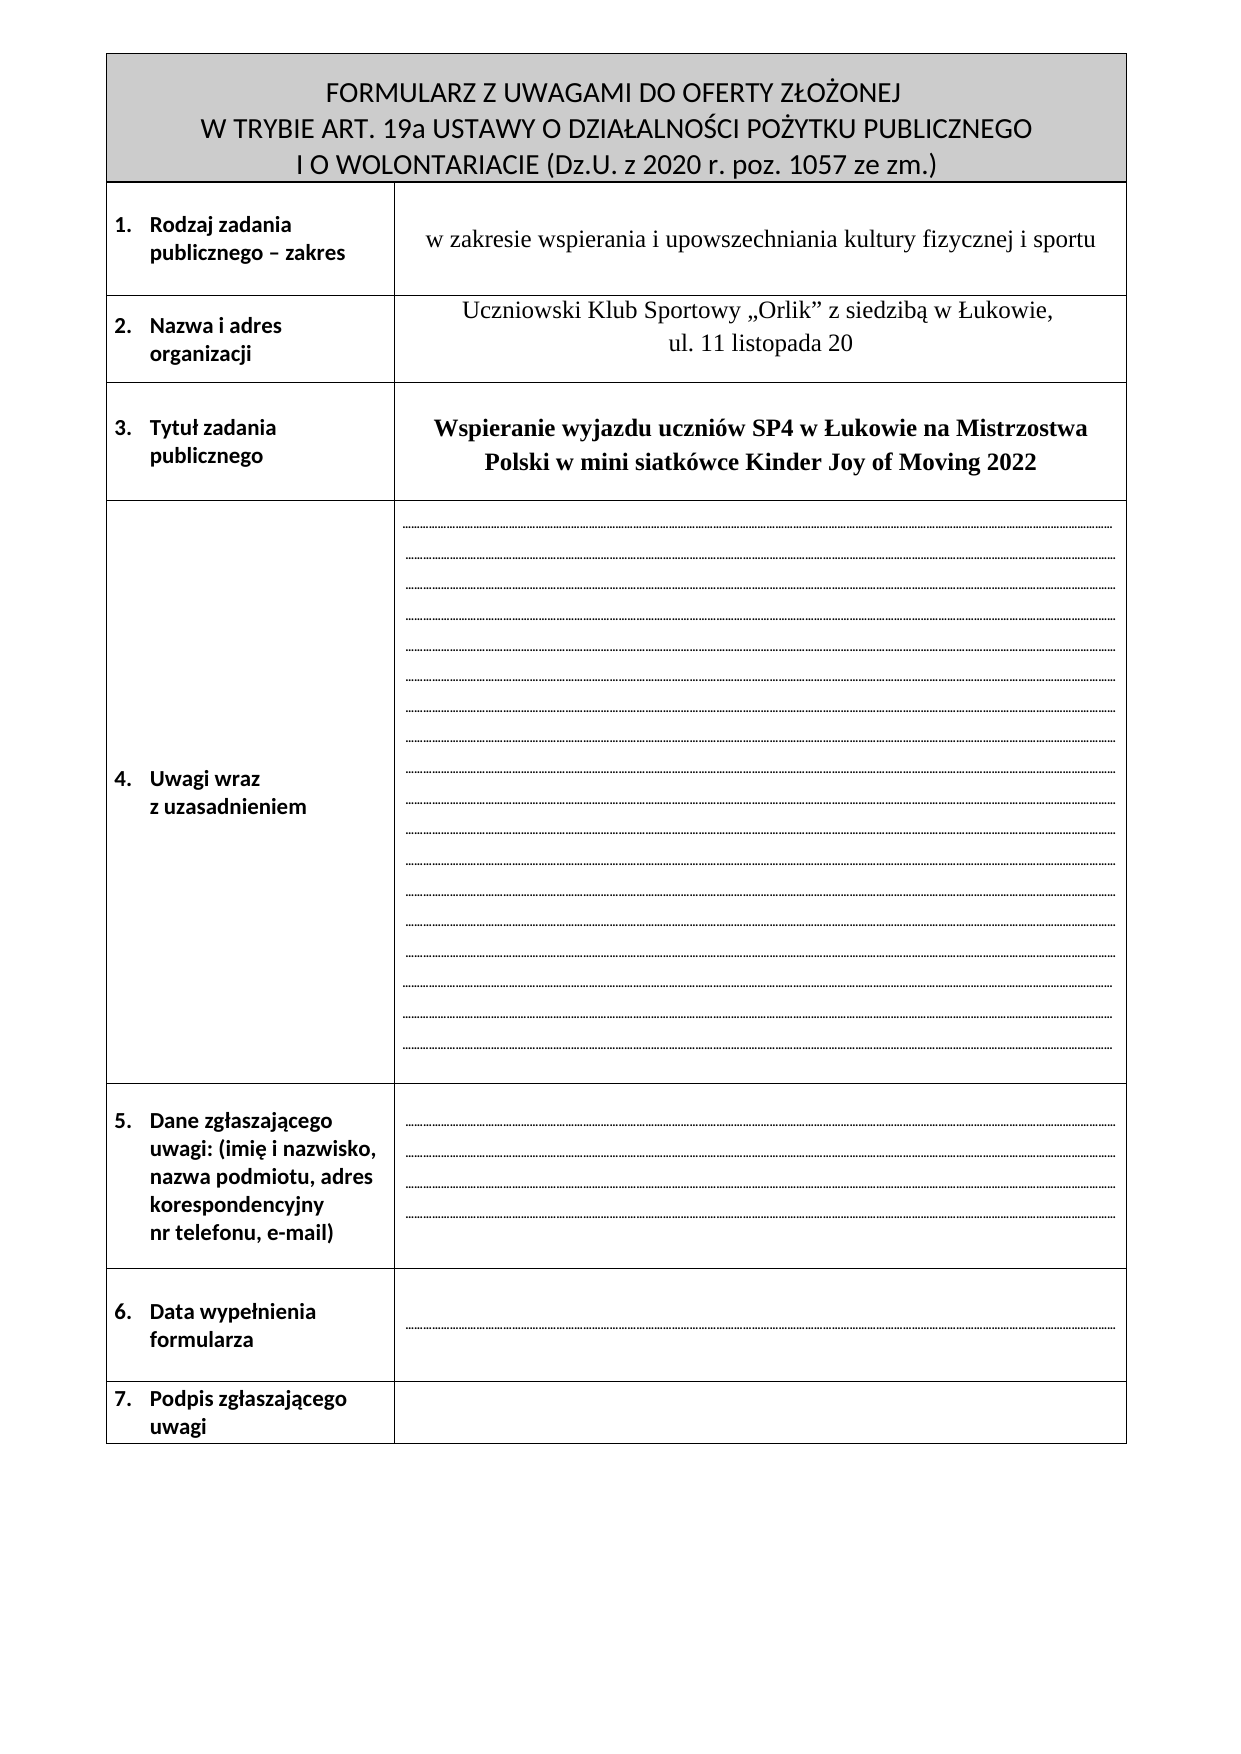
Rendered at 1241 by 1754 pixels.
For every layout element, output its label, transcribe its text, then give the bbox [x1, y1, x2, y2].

table_cell Uwagi wraz z uzasadnieniem [107, 501, 394, 1083]
table_cell Podpis zgłaszającego uwagi [107, 1382, 394, 1443]
table_header FORMULARZ Z UWAGAMI DO OFERTY ZŁOŻONEJ W TRYBIE ART. 19a USTAWY O DZIAŁALNOŚCI POŻYTKU PUBLICZNEGO I O WOLONTARIACIE (Dz.U. z 2020 r. poz. 1057 ze zm.) [107, 54, 1126, 181]
table_cell w zakresie wspierania i upowszechniania kultury fizycznej i sportu [395, 183, 1126, 294]
table_cell Data wypełnienia formularza [107, 1269, 149, 1381]
table_cell Nazwa i adres organizacji [107, 296, 394, 382]
table_cell …………………………………………………………………………………………………………………………………………………………………………………………………………………… [395, 1269, 1126, 1381]
table_cell Tytuł zadania publicznego [107, 383, 394, 500]
table_cell Uczniowski Klub Sportowy „Orlik” z siedzibą w Łukowie, ul. 11 listopada 20 [395, 296, 1126, 382]
table_cell Dane zgłaszającego uwagi: (imię i nazwisko, nazwa podmiotu, adres korespondencyjny nr telefonu, e-mail) [107, 1084, 394, 1268]
table_cell …………………………………………………………………………………………………………………………………………………………………………………………………………………… …………………………………………………………………………………………………………………………………………………………………………………………………………………… …………………………………………………………………………………………………………………………………………………………………………………………………………………… …………………………………………………………………………………………………………………………………………………………………………………………………………………… …………………………………………………………………………………………………………………………………………………………………………………………………………………… …………………………………………………………………………………………………………………………………………………………………………………………………………………… …………………………………………………………………………………………………………………………………………………………………………………………………………………… …………………………………………………………………………………………………………………………………………………………………………………………………………………… …………………………………………………………………………………………………………………………………………………………………………………………………………………… …………………………………………………………………………………………………………………………………………………………………………………………………………………… …………………………………………………………………………………………………………………………………………………………………………………………………………………… …………………………………………………………………………………………………………………………………………………………………………………………………………………… …………………………………………………………………………………………………………………………………………………………………………………………………………………… …………………………………………………………………………………………………………………………………………………………………………………………………………………… …………………………………………………………………………………………………………………………………………………………………………………………………………………… …………………………………………………………………………………………………………………………………………………………………………………………………………………… …………………………………………………………………………………………………………………………………………………………………………………………………………………… …………………………………………………………………………………………………………………………………………………………………………………………………………………… [395, 501, 1126, 1083]
table_cell …………………………………………………………………………………………………………………………………………………………………………………………………………………… …………………………………………………………………………………………………………………………………………………………………………………………………………………… …………………………………………………………………………………………………………………………………………………………………………………………………………………… …………………………………………………………………………………………………………………………………………………………………………………………………………………… [395, 1084, 1126, 1268]
table_cell Wspieranie wyjazdu uczniów SP4 w Łukowie na Mistrzostwa Polski w mini siatkówce Kinder Joy of Moving 2022 [395, 383, 1126, 500]
table_cell Rodzaj zadania publicznego – zakres [107, 183, 149, 294]
table_cell [395, 1382, 1126, 1443]
